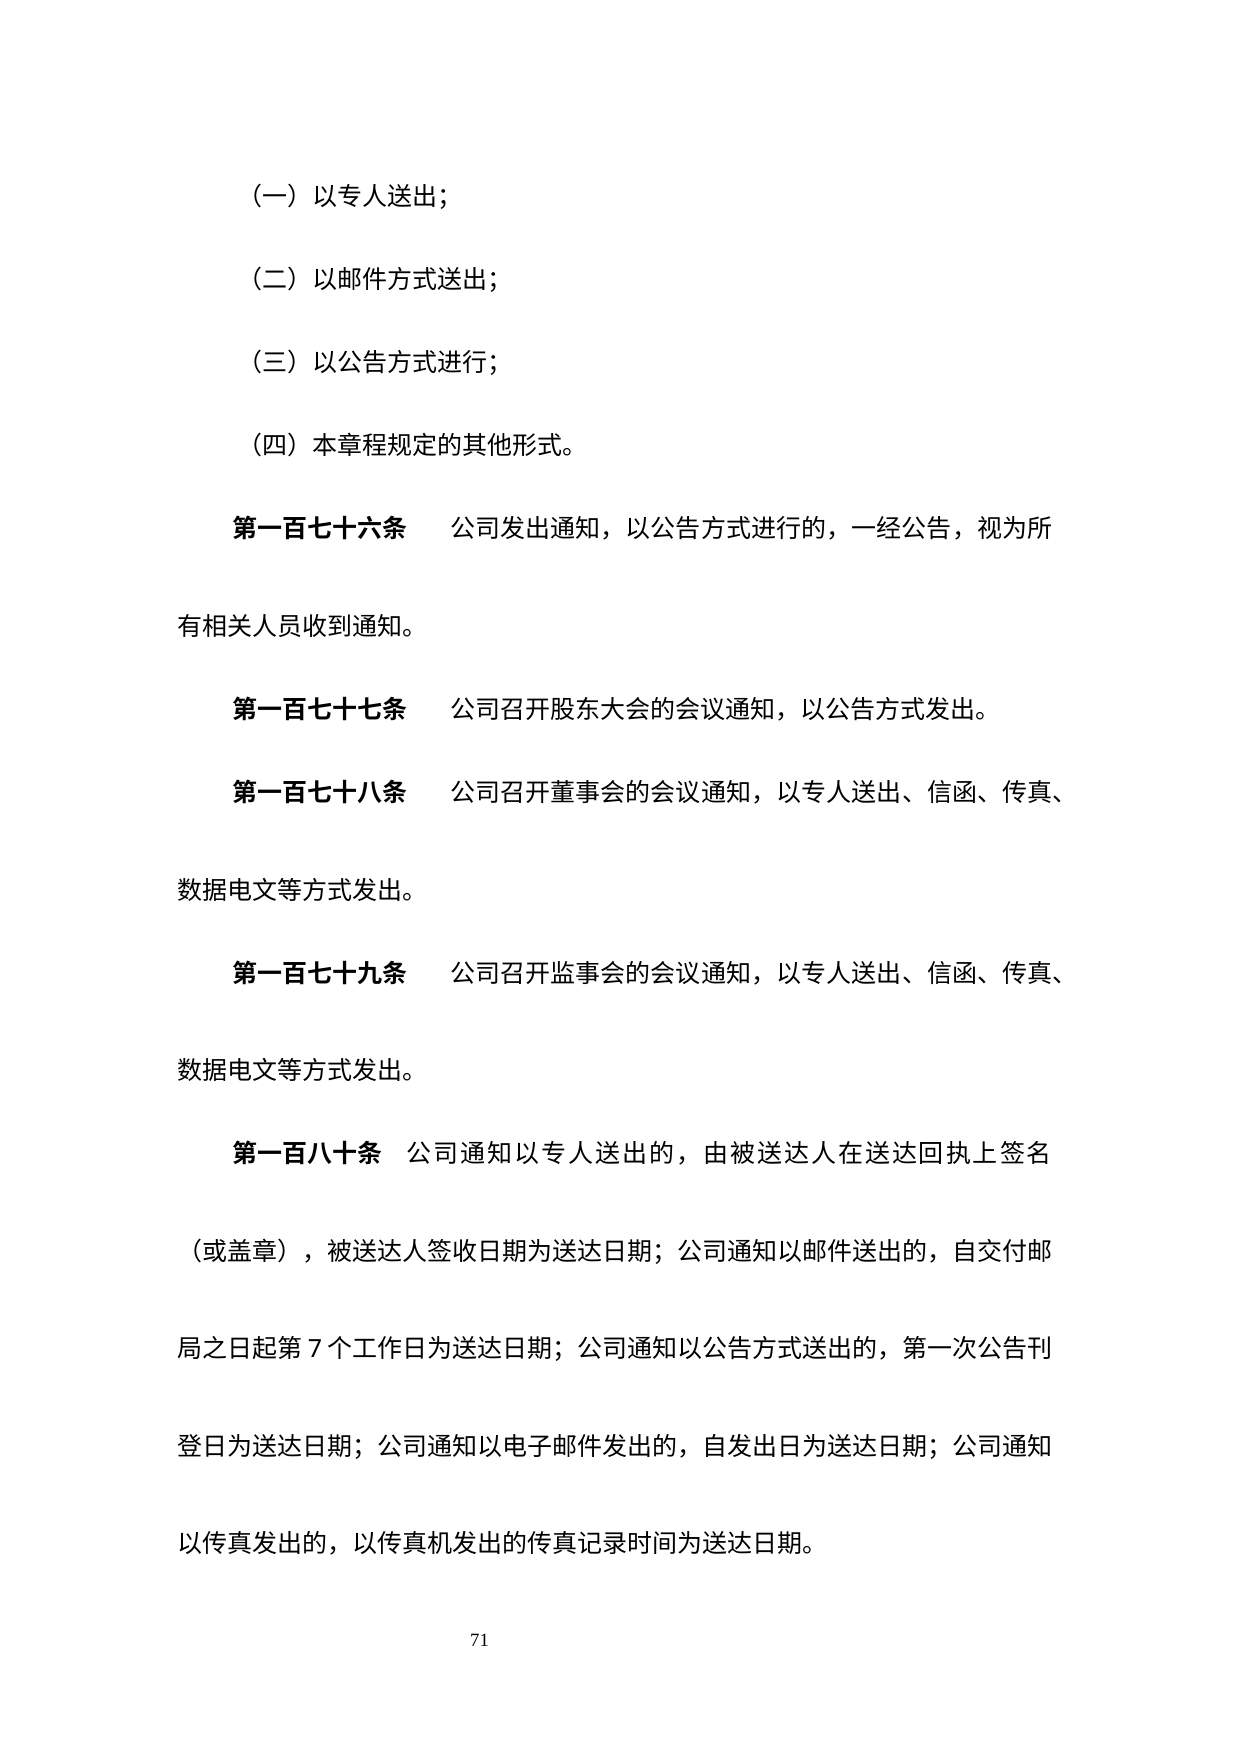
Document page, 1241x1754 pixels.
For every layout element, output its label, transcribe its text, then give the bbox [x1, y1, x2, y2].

list 公司召开董事会的会议通知，以专人送出、信函、传真、数据电文等方式发出。 [177, 758, 1053, 921]
text （三）以公告方式进行； [187, 328, 1053, 393]
list 公司召开监事会的会议通知，以专人送出、信函、传真、数据电文等方式发出。 [177, 939, 1053, 1101]
list 公司通知以专人送出的，由被送达人在送达回执上签名（或盖章），被送达人签收日期为送达日期；公司通知以邮件送出的，自交付邮局之日起第7个工作日为送达日期；公司通知以公告方式送出的，第一次公告刊登日为送达日期；公司通知以电子邮件发出的，自发出日为送达日期；公司通知以传真发出的，以传真机发出的传真记录时间为送达日期。 [177, 1119, 1053, 1574]
text （二）以邮件方式送出； [187, 245, 1053, 310]
text （一）以专人送出； [187, 162, 1053, 227]
list 公司召开股东大会的会议通知，以公告方式发出。 [177, 675, 1053, 740]
list 公司发出通知，以公告方式进行的，一经公告，视为所有相关人员收到通知。 [177, 494, 1053, 657]
text （四）本章程规定的其他形式。 [187, 411, 1053, 476]
